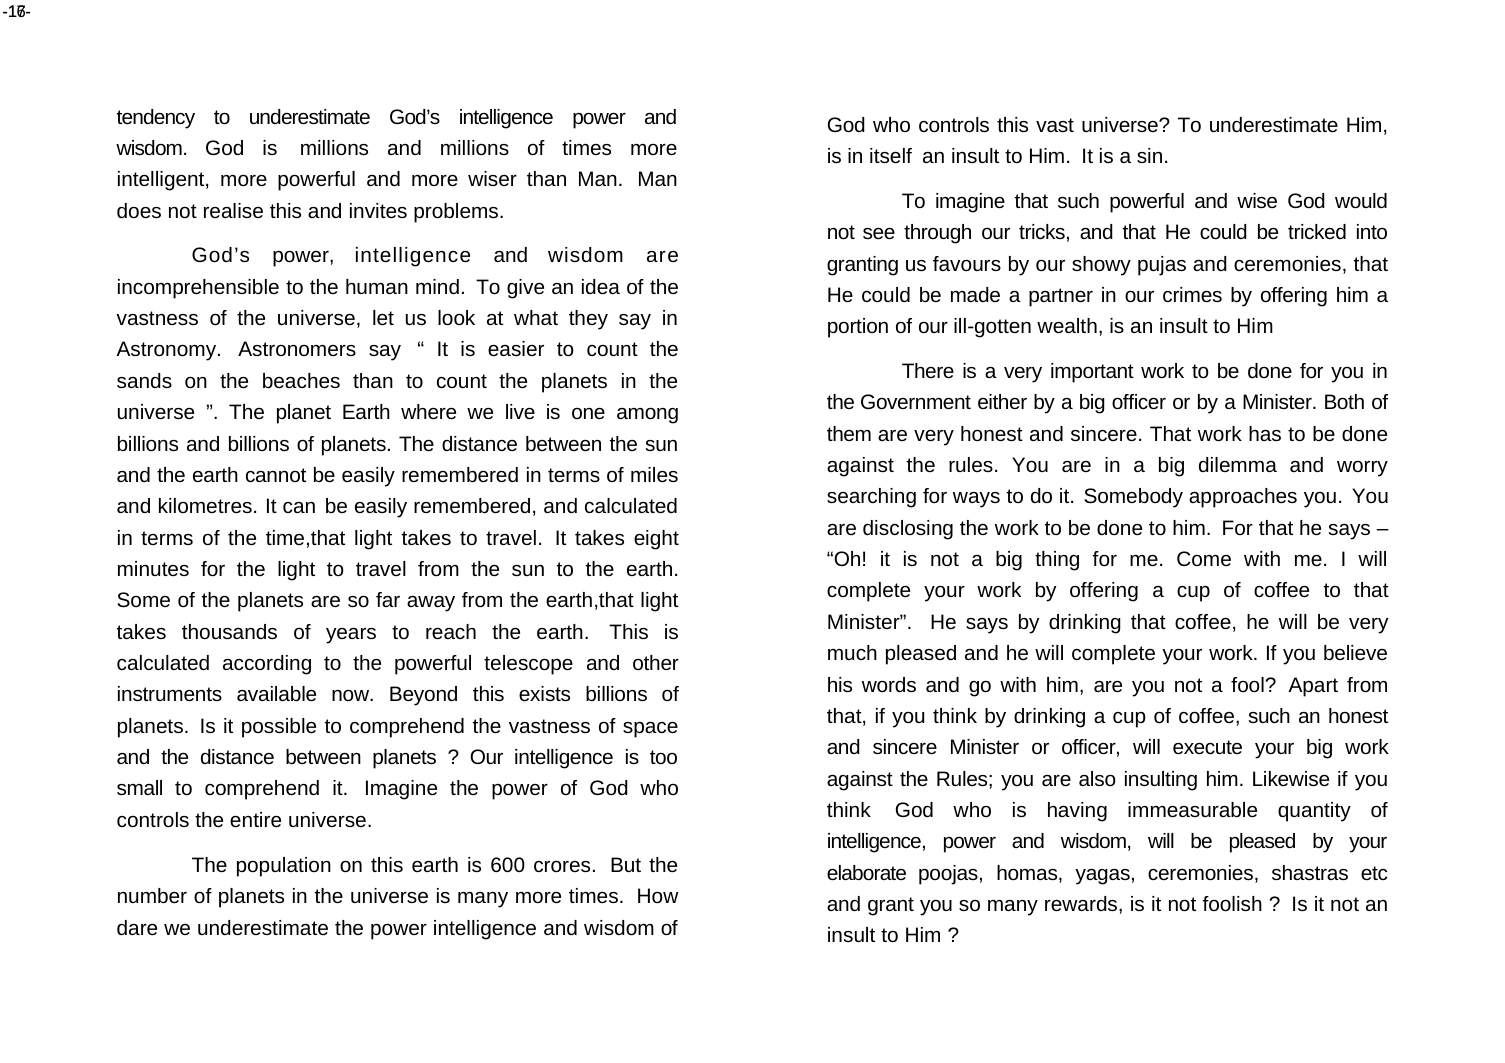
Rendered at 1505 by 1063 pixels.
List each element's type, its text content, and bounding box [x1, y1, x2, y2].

text To imagine that such powerful and wise God would not see through our tricks, and that He could be tricked into granting us favours by our showy pujas and ceremonies, that He could be made a partner in our crimes by offering him a portion of our ill-gotten wealth, is an insult to Him [827, 189, 1388, 338]
text God who controls this vast universe? To underestimate Him, is in itself an insult to Him. It is a sin. [827, 113, 1388, 168]
text tendency to underestimate God’s intelligence power and wisdom. God is millions and millions of times more intelligent, more powerful and more wiser than Man. Man does not realise this and invites problems. [116, 104, 678, 222]
text The population on this earth is 600 crores. But the number of planets in the universe is many more times. How dare we underestimate the power intelligence and wisdom of [116, 853, 678, 939]
text God’s power, intelligence and wisdom are incomprehensible to the human mind. To give an idea of the vastness of the universe, let us look at what they say in Astronomy. Astronomers say “ It is easier to count the sands on the beaches than to count the planets in the universe ”. The planet Earth where we live is one among billions and billions of planets. The distance between the sun and the earth cannot be easily remembered in terms of miles and kilometres. It can be easily remembered, and calculated in terms of the time,that light takes to travel. It takes eight minutes for the light to travel from the sun to the earth. Some of the planets are so far away from the earth,that light takes thousands of years to reach the earth. This is calculated according to the powerful telescope and other instruments available now. Beyond this exists billions of planets. Is it possible to comprehend the vastness of space and the distance between planets ? Our intelligence is too small to comprehend it. Imagine the power of God who controls the entire universe. [116, 243, 679, 832]
text There is a very important work to be done for you in the Government either by a big officer or by a Minister. Both of them are very honest and sincere. That work has to be done against the rules. You are in a big dilemma and worry searching for ways to do it. Somebody approaches you. You are disclosing the work to be done to him. For that he says – “Oh! it is not a big thing for me. Come with me. I will complete your work by offering a cup of coffee to that Minister”. He says by drinking that coffee, he will be very much pleased and he will complete your work. If you believe his words and go with him, are you not a fool? Apart from that, if you think by drinking a cup of coffee, such an honest and sincere Minister or officer, will execute your big work against the Rules; you are also insulting him. Likewise if you think God who is having immeasurable quantity of intelligence, power and wisdom, will be pleased by your elaborate poojas, homas, yagas, ceremonies, shastras etc and grant you so many rewards, is it not foolish ? Is it not an insult to Him ? [827, 359, 1388, 947]
